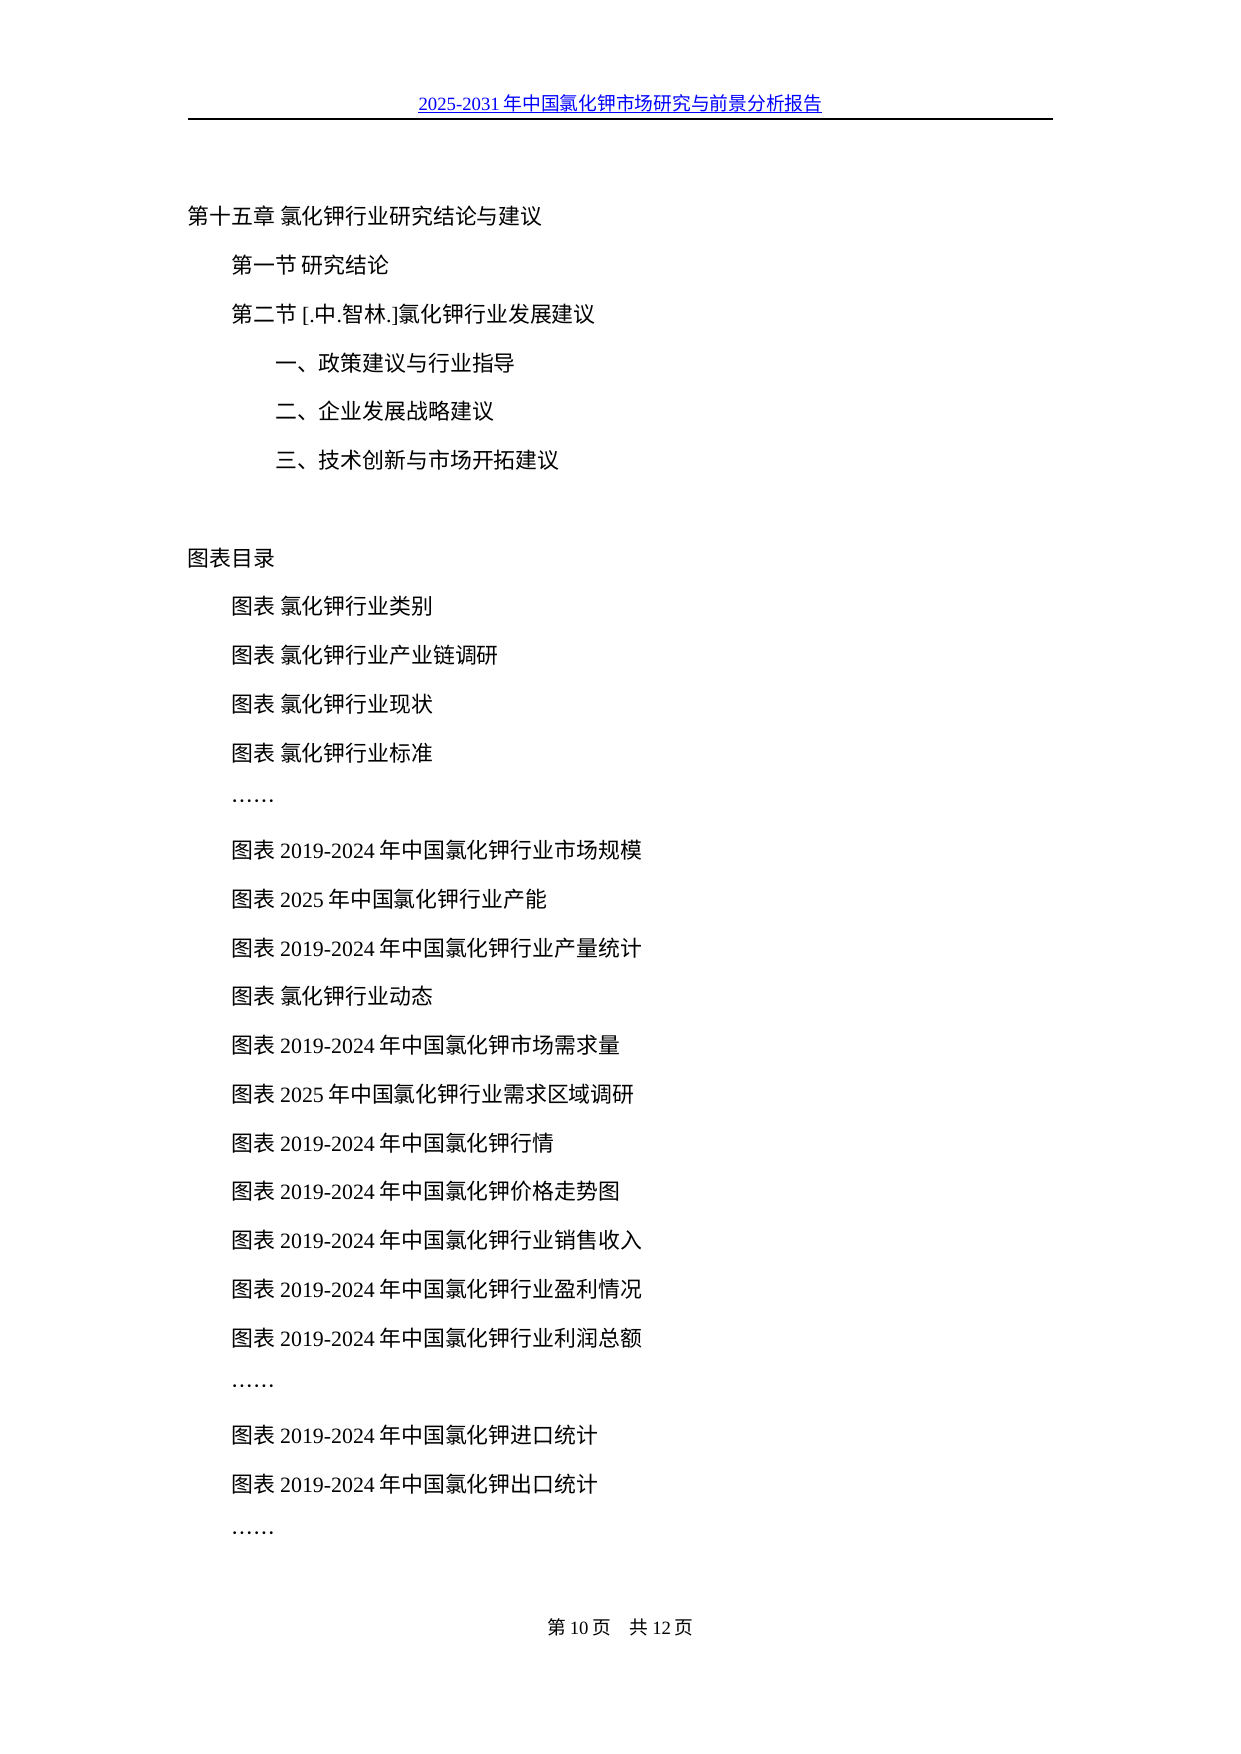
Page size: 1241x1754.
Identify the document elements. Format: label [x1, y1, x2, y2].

text [187, 150, 1053, 1548]
